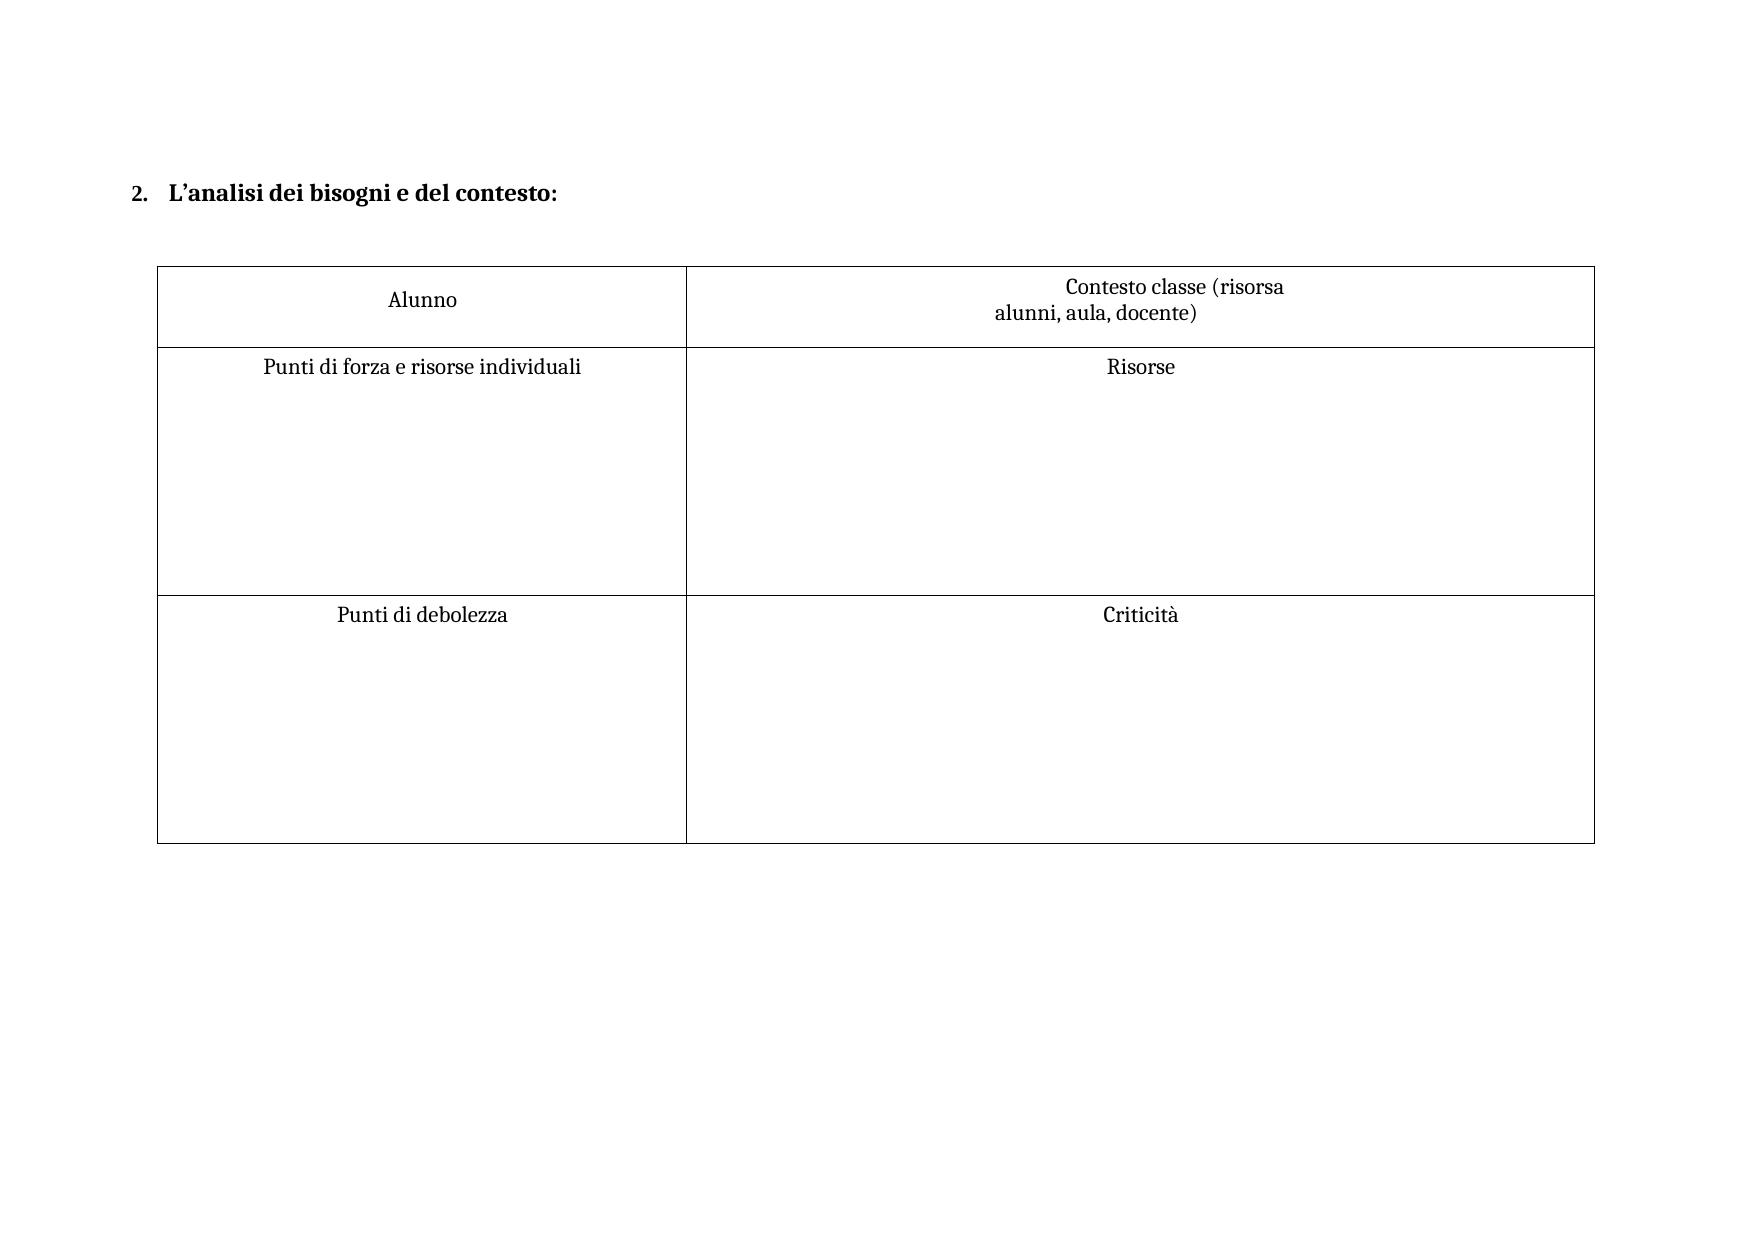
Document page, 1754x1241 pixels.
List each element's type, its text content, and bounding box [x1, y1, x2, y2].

table_cell Risorse [687, 348, 1594, 595]
table_header Contesto classe (risorsa alunni, aula, docente) [687, 267, 1594, 347]
table_cell Punti di debolezza [158, 596, 686, 843]
list L’analisi dei bisogni e del contesto: [131, 179, 1716, 208]
table_cell Punti di forza e risorse individuali [158, 348, 686, 595]
table_cell Criticità [687, 596, 1594, 843]
table_header Alunno [158, 267, 686, 347]
